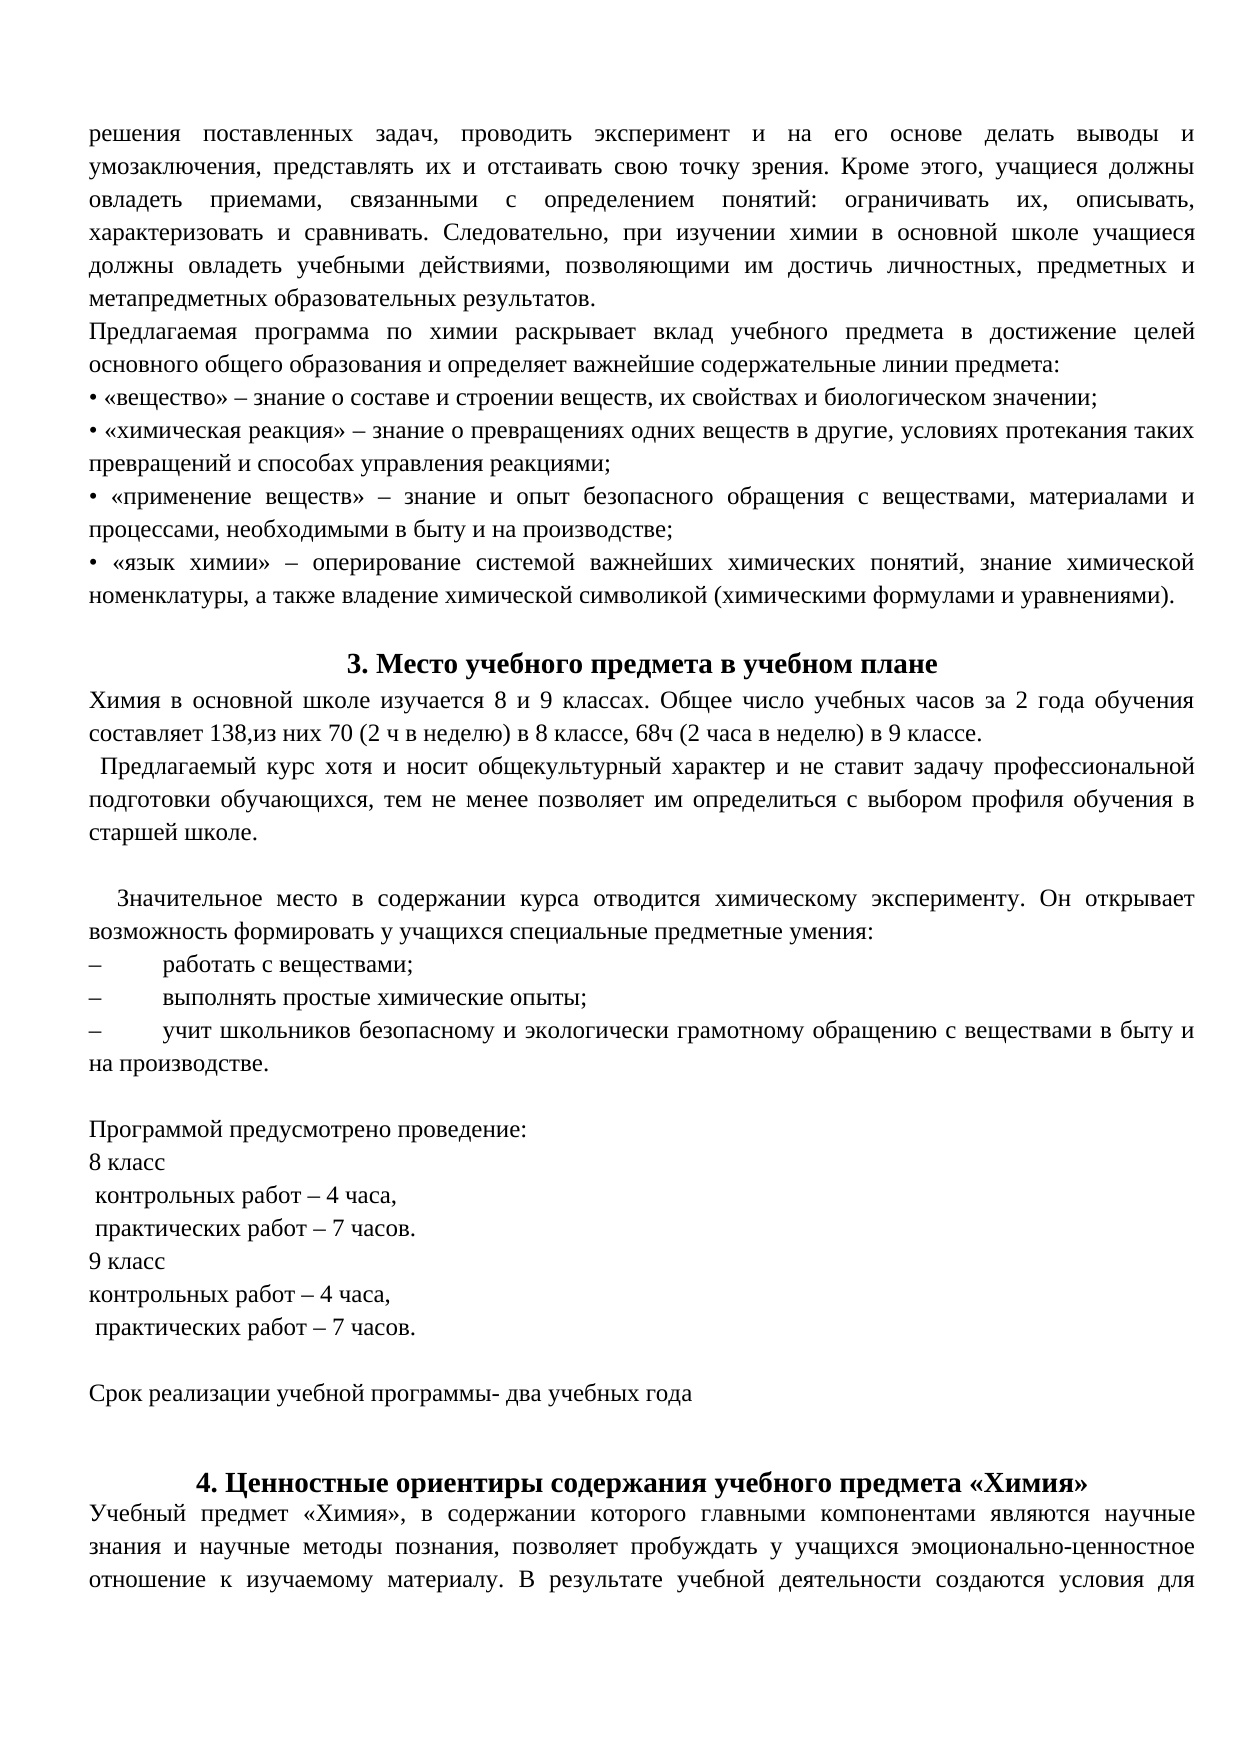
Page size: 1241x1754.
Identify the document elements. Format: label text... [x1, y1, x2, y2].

text контрольных работ – 4 часа, [88, 1279, 1196, 1308]
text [88, 118, 1196, 312]
text • «вещество» – знание о составе и строении веществ, их свойствах и биологическом значении; [88, 382, 1196, 411]
text практических работ – 7 часов. [88, 1213, 1196, 1242]
text • «химическая реакция» – знание о превращениях одних веществ в другие, условиях протекания таких превращений и способах управления реакциями; [88, 415, 1196, 477]
text – работать с веществами; [88, 949, 1196, 978]
text контрольных работ – 4 часа, [88, 1180, 1196, 1209]
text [88, 1498, 1196, 1593]
text Значительное место в содержании курса отводится химическому эксперименту. Он открывает возможность формировать у учащихся специальные предметные умения: [88, 883, 1196, 945]
text 3. Место учебного предмета в учебном плане [88, 646, 1196, 680]
text • «язык химии» – оперирование системой важнейших химических понятий, знание химической номенклатуры, а также владение химической символикой (химическими формулами и уравнениями). [88, 547, 1196, 609]
text Программой предусмотрено проведение: [88, 1114, 1196, 1143]
text Предлагаемый курс хотя и носит общекультурный характер и не ставит задачу профессиональной подготовки обучающихся, тем не менее позволяет им определиться с выбором профиля обучения в старшей школе. [88, 751, 1196, 846]
text Предлагаемая программа по химии раскрывает вклад учебного предмета в достижение целей основного общего образования и определяет важнейшие содержательные линии предмета: [88, 316, 1196, 378]
text Срок реализации учебной программы- два учебных года [88, 1378, 1196, 1407]
text практических работ – 7 часов. [88, 1312, 1196, 1341]
text • «применение веществ» – знание и опыт безопасного обращения с веществами, материалами и процессами, необходимыми в быту и на производстве; [88, 481, 1196, 543]
text – учит школьников безопасному и экологически грамотному обращению с веществами в быту и на производстве. [88, 1015, 1196, 1077]
text 4. Ценностные ориентиры содержания учебного предмета «Химия» [88, 1465, 1196, 1498]
text 9 класс [88, 1246, 1196, 1275]
text 8 класс [88, 1147, 1196, 1176]
text – выполнять простые химические опыты; [88, 982, 1196, 1011]
text Химия в основной школе изучается 8 и 9 классах. Общее число учебных часов за 2 года обучения составляет 138,из них 70 (2 ч в неделю) в 8 классе, 68ч (2 часа в неделю) в 9 классе. [88, 685, 1196, 747]
